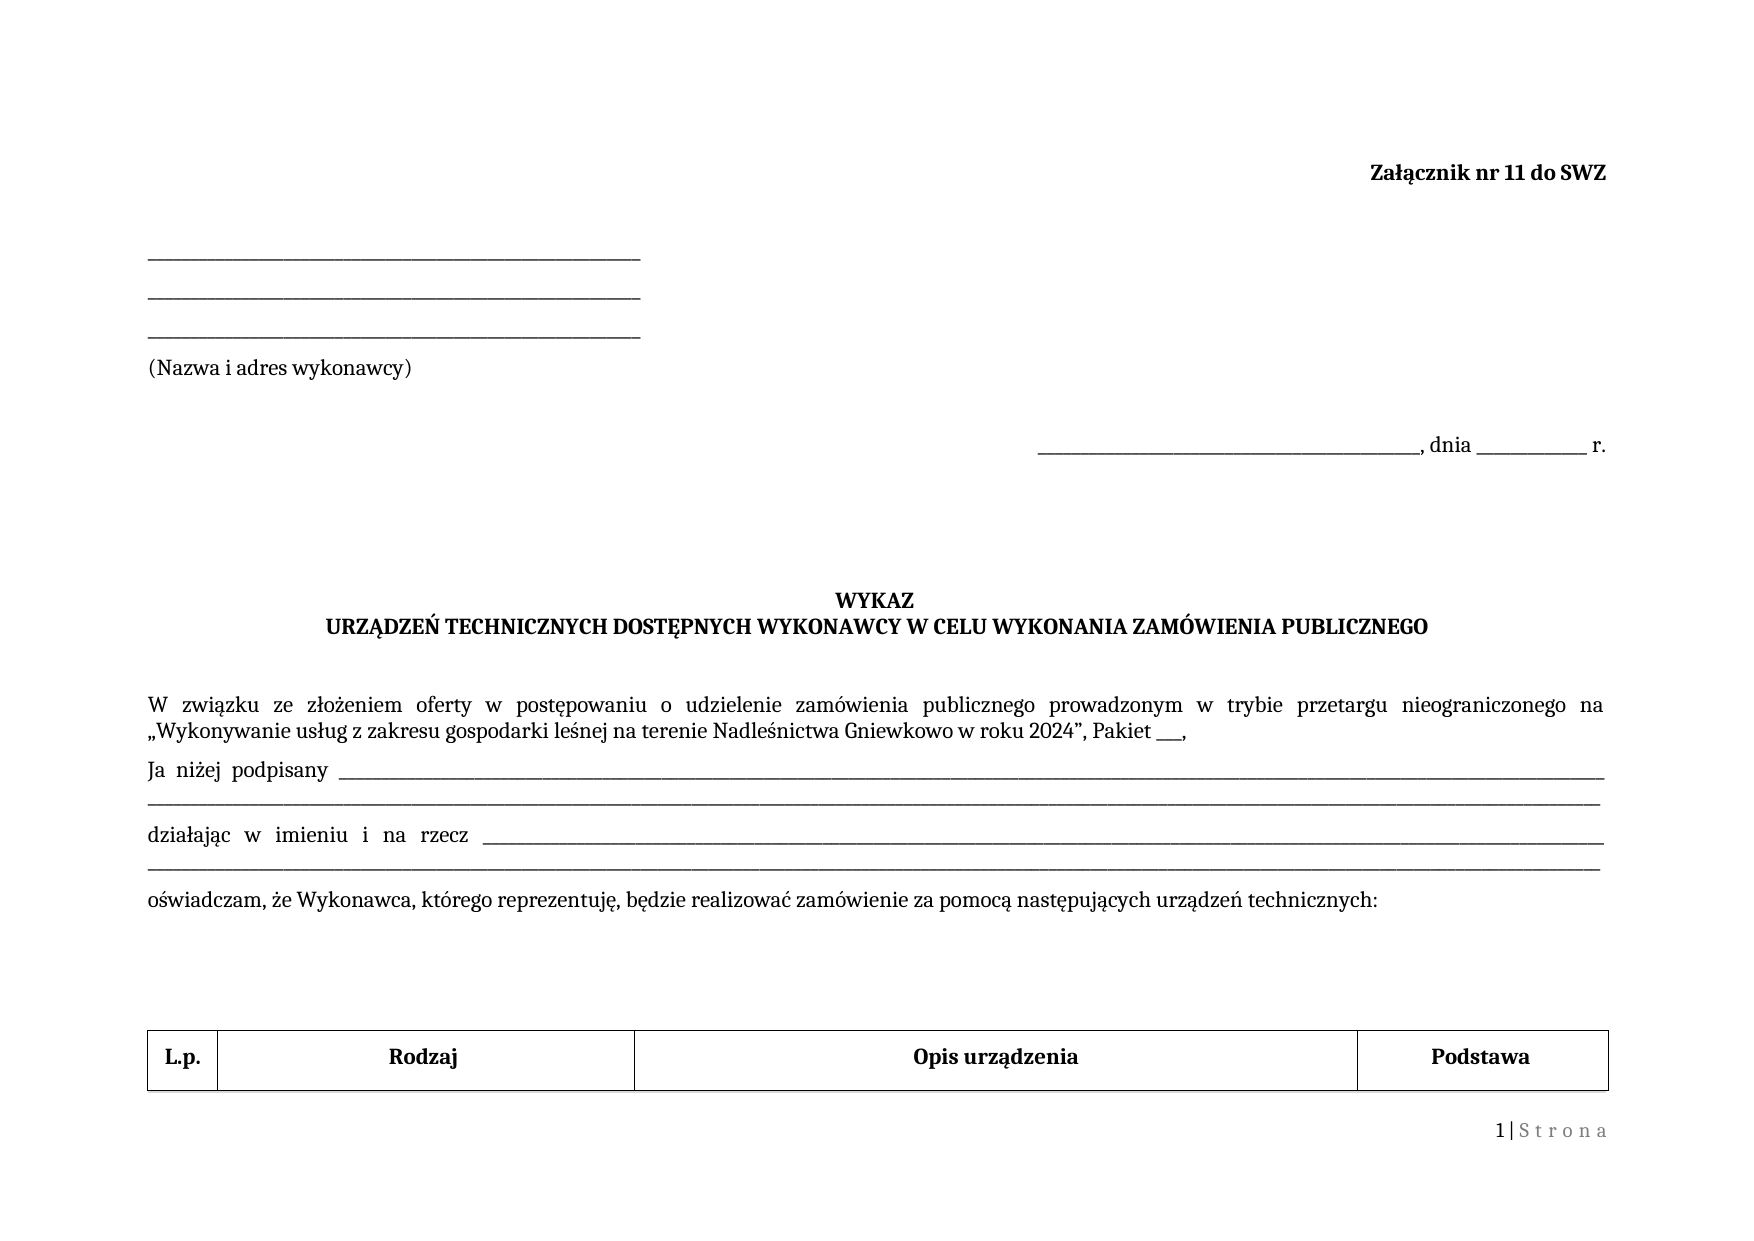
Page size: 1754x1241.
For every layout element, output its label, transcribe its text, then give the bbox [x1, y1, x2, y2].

text _____________________________________________, dnia _____________ r. [148, 432, 1606, 458]
text działając w imieniu i na rzecz ____________________________________________________________________________________________________________________________________ ___________________________________________________________________________________________________________________________________________________________________________ [148, 822, 1606, 875]
text __________________________________________________________ [148, 316, 1606, 342]
text __________________________________________________________ [148, 277, 1606, 303]
table_header L.p. [148, 1031, 217, 1090]
text __________________________________________________________ [148, 238, 1606, 264]
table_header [635, 1031, 1357, 1090]
text W związku ze złożeniem oferty w postępowaniu o udzielenie zamówienia publicznego prowadzonym w trybie przetargu nieograniczonego na „Wykonywanie usług z zakresu gospodarki leśnej na terenie Nadleśnictwa Gniewkowo w roku 2024”, Pakiet ___, [148, 692, 1606, 744]
text oświadczam, że Wykonawca, którego reprezentuję, będzie realizować zamówienie za pomocą następujących urządzeń technicznych: [148, 887, 1606, 913]
table_header Rodzaj urządzenia [218, 1031, 634, 1090]
text (Nazwa i adres wykonawcy) [148, 354, 1606, 381]
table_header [1358, 1031, 1608, 1090]
text WYKAZ URZĄDZEŃ TECHNICZNYCH DOSTĘPNYCH WYKONAWCY W CELU WYKONANIA ZAMÓWIENIA PUBLICZNEGO [148, 587, 1606, 640]
text Ja niżej podpisany _____________________________________________________________________________________________________________________________________________________ ___________________________________________________________________________________________________________________________________________________________________________ [148, 757, 1606, 809]
text Załącznik nr 11 do SWZ [148, 160, 1606, 186]
